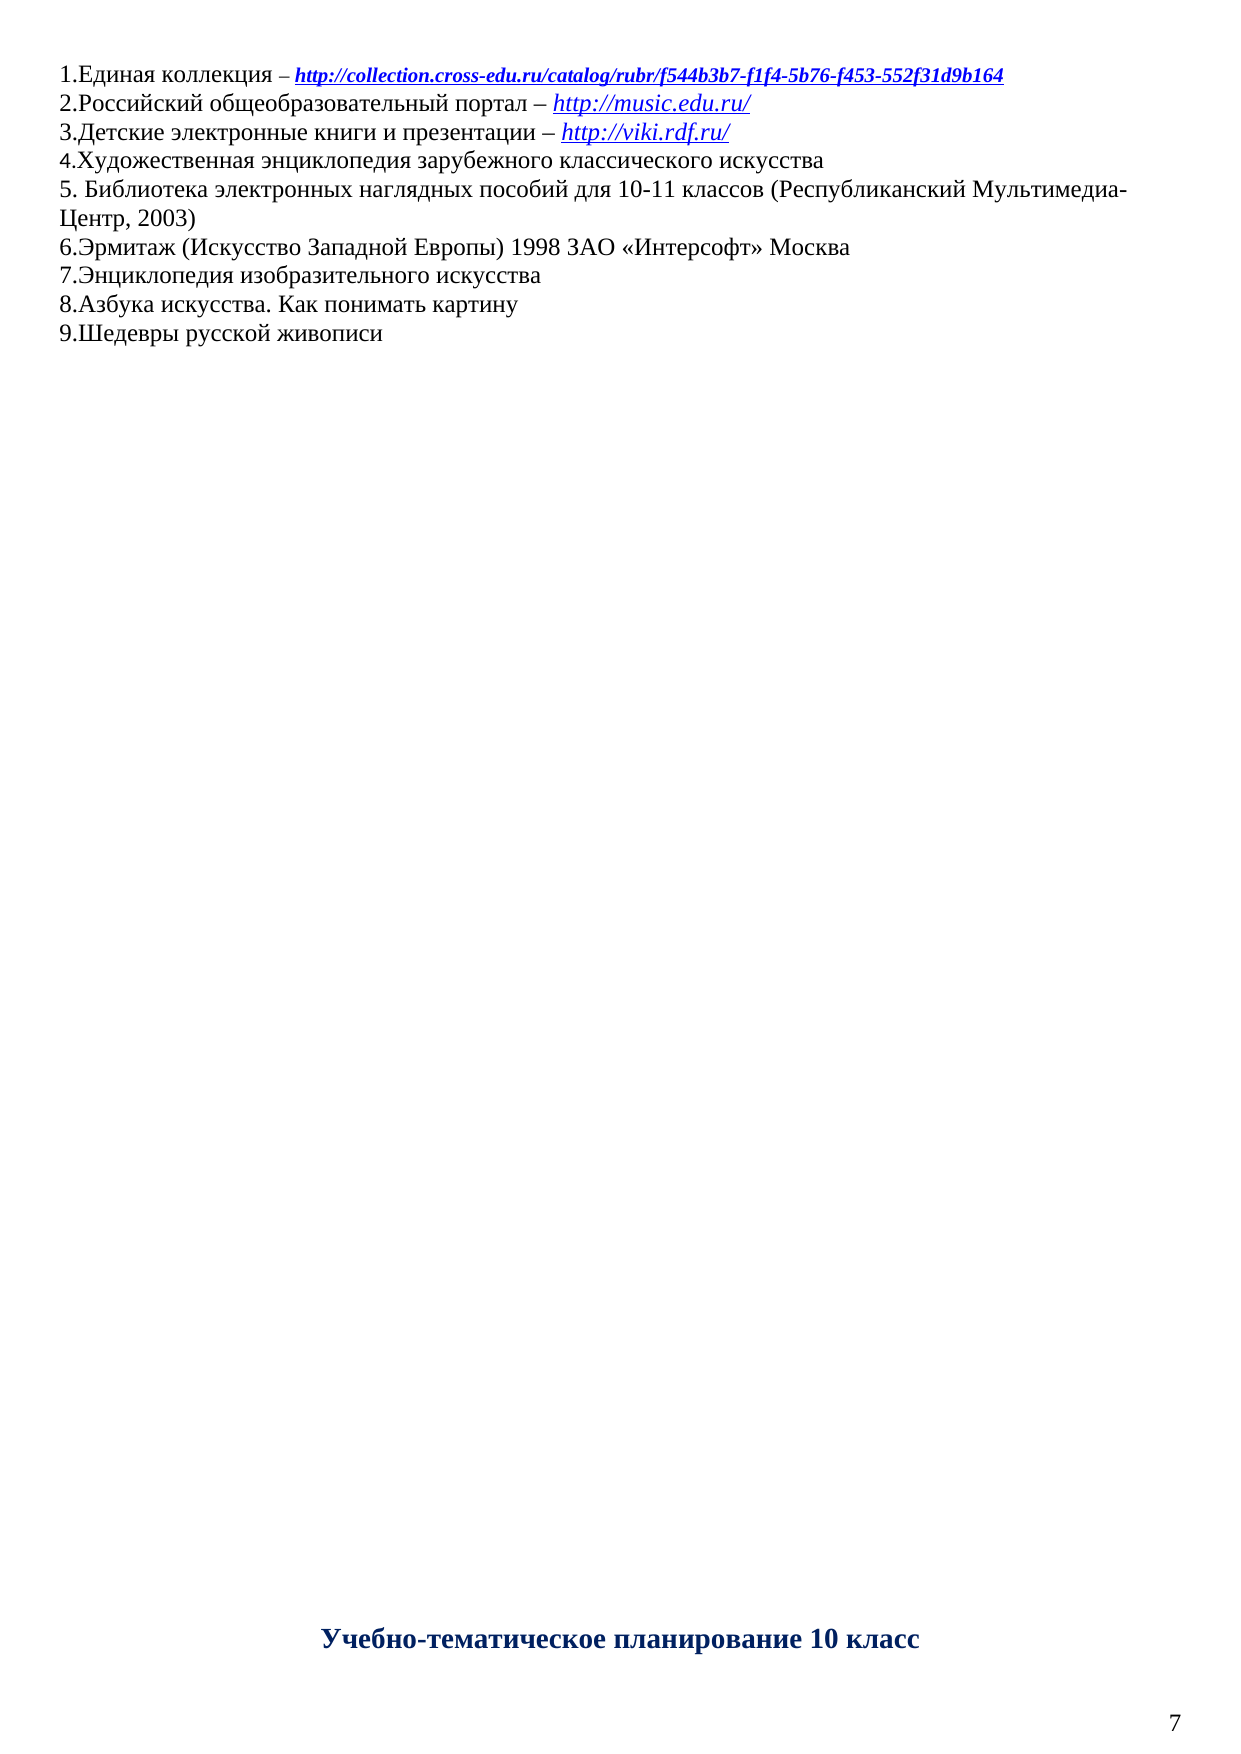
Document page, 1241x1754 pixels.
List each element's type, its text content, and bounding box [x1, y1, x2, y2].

text 5. Библиотека электронных наглядных пособий для 10-11 классов (Республиканский Мультимедиа-Центр, 2003) [59, 174, 1181, 232]
text 7.Энциклопедия изобразительного искусства [59, 261, 1181, 289]
text 9.Шедевры русской живописи [59, 318, 1181, 347]
text 4.Художественная энциклопедия зарубежного классического искусства [59, 145, 1181, 174]
text 2.Российский общеобразовательный портал – http://music.edu.ru/ [59, 88, 1181, 117]
text 3.Детские электронные книги и презентации – http://viki.rdf.ru/ [59, 117, 1181, 145]
text 1.Единая коллекция – http://collection.cross-edu.ru/catalog/rubr/f544b3b7-f1f4-5b76-f453-552f31d9b164 [59, 59, 1181, 88]
text Учебно-тематическое планирование 10 класс [59, 1621, 1181, 1655]
text 8.Азбука искусства. Как понимать картину [59, 289, 1181, 318]
text 6.Эрмитаж (Искусство Западной Европы) 1998 ЗАО «Интерсофт» Москва [59, 232, 1181, 261]
